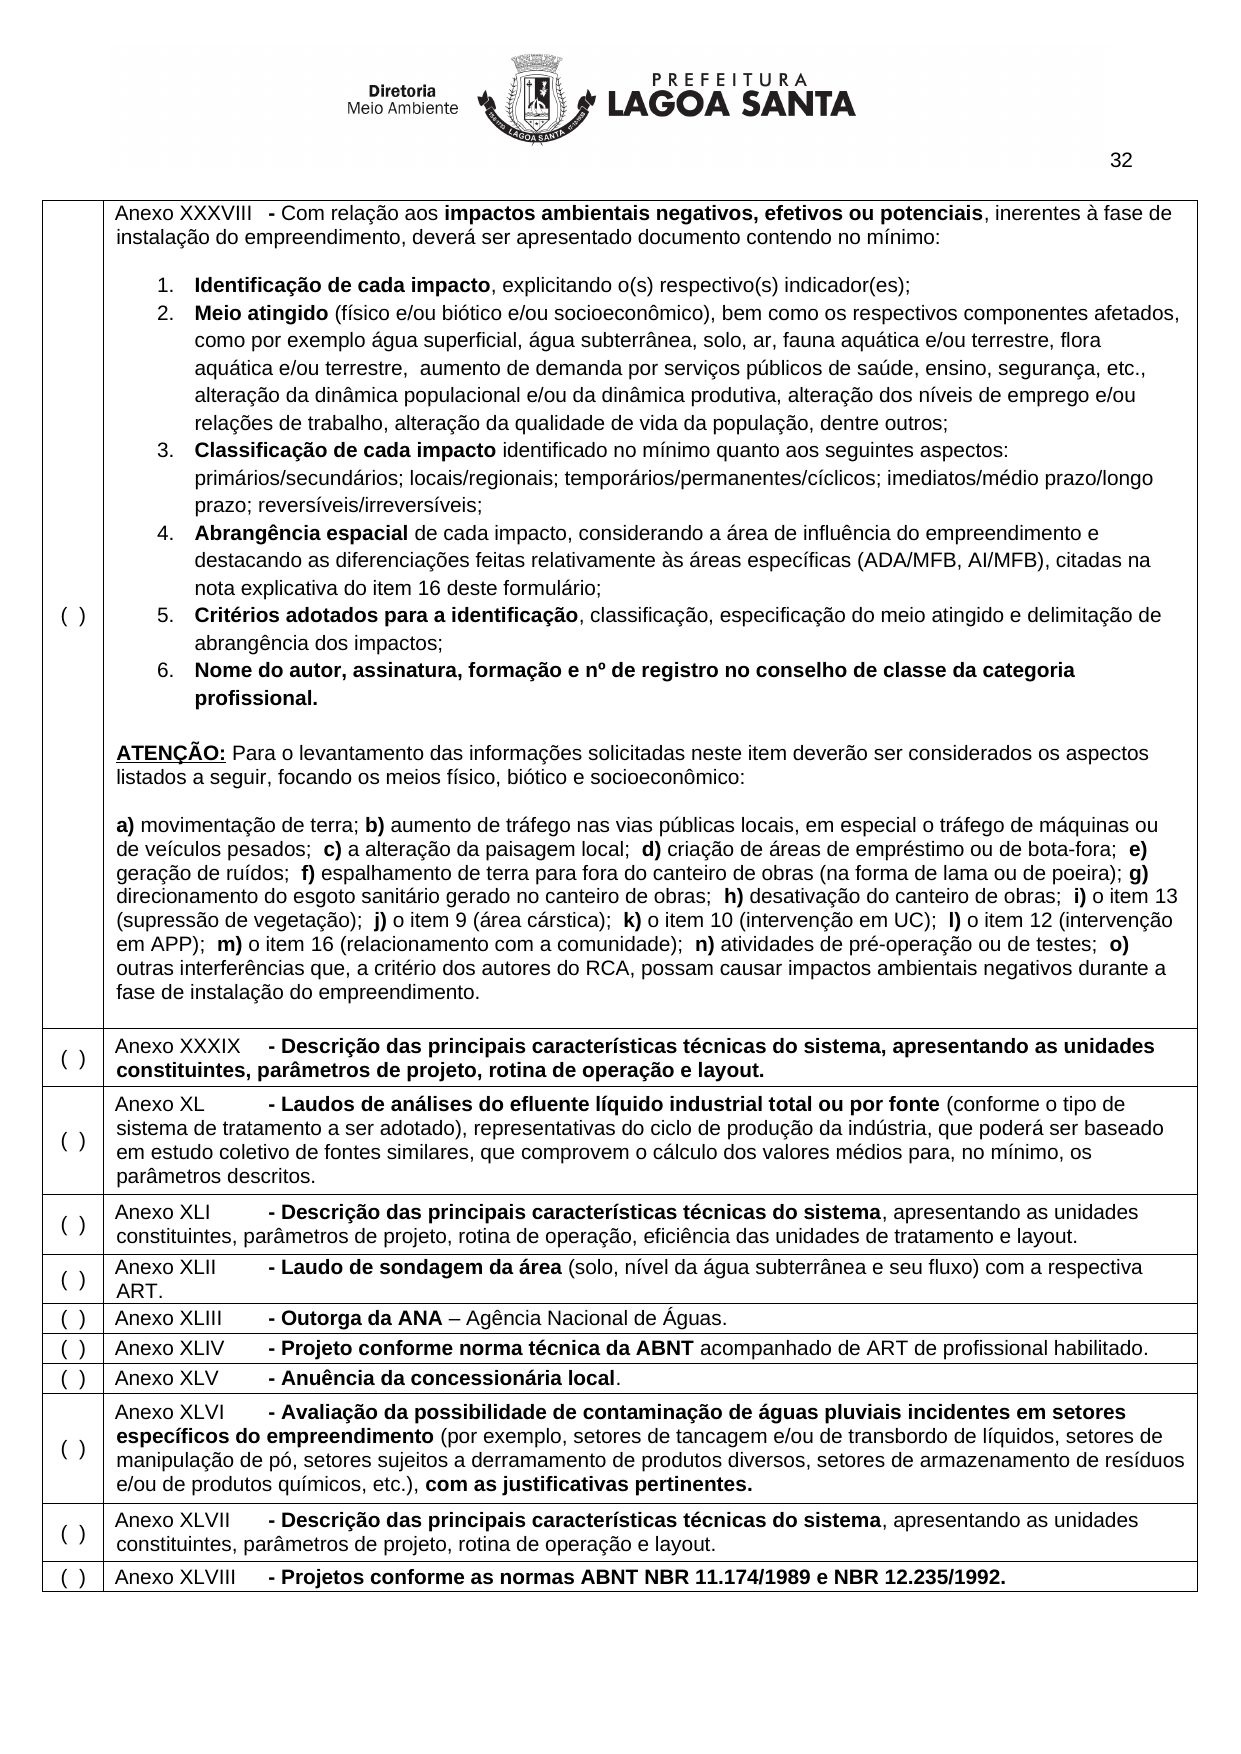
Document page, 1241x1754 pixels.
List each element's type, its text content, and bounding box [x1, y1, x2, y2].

table_cell - Com relação aos impactos ambientais negativos, efetivos ou potenciais, inerentes à fase de instalação do empreendimento, deverá ser apresentado documento contendo no mínimo: Identificação de cada impacto, explicitando o(s) respectivo(s) indicador(es); Meio atingido (físico e/ou biótico e/ou socioeconômico), bem como os respectivos componentes afetados, como por exemplo água superficial, água subterrânea, solo, ar, fauna aquática e/ou terrestre, flora aquática e/ou terrestre, aumento de demanda por serviços públicos de saúde, ensino, segurança, etc., alteração da dinâmica populacional e/ou da dinâmica produtiva, alteração dos níveis de emprego e/ou relações de trabalho, alteração da qualidade de vida da população, dentre outros; Classificação de cada impacto identificado no mínimo quanto aos seguintes aspectos: primários/secundários; locais/regionais; temporários/permanentes/cíclicos; imediatos/médio prazo/longo prazo; reversíveis/irreversíveis; Abrangência espacial de cada impacto, considerando a área de influência do empreendimento e destacando as diferenciações feitas relativamente às áreas específicas (ADA/MFB, AI/MFB), citadas na nota explicativa do item 16 deste formulário; Critérios adotados para a identificação, classificação, especificação do meio atingido e delimitação de abrangência dos impactos; Nome do autor, assinatura, formação e nº de registro no conselho de classe da categoria profissional. ATENÇÃO: Para o levantamento das informações solicitadas neste item deverão ser considerados os aspectos listados a seguir, focando os meios físico, biótico e socioeconômico: a) movimentação de terra; b) aumento de tráfego nas vias públicas locais, em especial o tráfego de máquinas ou de veículos pesados; c) a alteração da paisagem local; d) criação de áreas de empréstimo ou de bota-fora; e) geração de ruídos; f) espalhamento de terra para fora do canteiro de obras (na forma de lama ou de poeira); g) direcionamento do esgoto sanitário gerado no canteiro de obras; h) desativação do canteiro de obras; i) o item 13 (supressão de vegetação); j) o item 9 (área cárstica); k) o item 10 (intervenção em UC); l) o item 12 (intervenção em APP); m) o item 16 (relacionamento com a comunidade); n) atividades de pré-operação ou de testes; o) outras interferências que, a critério dos autores do RCA, possam causar impactos ambientais negativos durante a fase de instalação do empreendimento. [104, 201, 1197, 1028]
table_cell ( ) [43, 1334, 103, 1363]
table_cell - Anuência da concessionária local. [104, 1364, 1197, 1393]
table_cell ( ) [43, 1394, 103, 1503]
table_cell ( ) [43, 1304, 103, 1333]
table_cell ( ) [43, 1562, 103, 1591]
table_cell - Laudos de análises do efluente líquido industrial total ou por fonte (conforme o tipo de sistema de tratamento a ser adotado), representativas do ciclo de produção da indústria, que poderá ser baseado em estudo coletivo de fontes similares, que comprovem o cálculo dos valores médios para, no mínimo, os parâmetros descritos. [104, 1087, 1197, 1193]
table_cell ( ) [43, 1195, 103, 1254]
table_cell - Outorga da ANA – Agência Nacional de Águas. [104, 1304, 1197, 1333]
table_cell - Projetos conforme as normas ABNT NBR 11.174/1989 e NBR 12.235/1992. [104, 1562, 1197, 1591]
table_cell - Descrição das principais características técnicas do sistema, apresentando as unidades constituintes, parâmetros de projeto, rotina de operação e layout. [104, 1504, 1197, 1561]
table_cell - Avaliação da possibilidade de contaminação de águas pluviais incidentes em setores específicos do empreendimento (por exemplo, setores de tancagem e/ou de transbordo de líquidos, setores de manipulação de pó, setores sujeitos a derramamento de produtos diversos, setores de armazenamento de resíduos e/ou de produtos químicos, etc.), com as justificativas pertinentes. [104, 1394, 1197, 1503]
table_cell - Descrição das principais características técnicas do sistema, apresentando as unidades constituintes, parâmetros de projeto, rotina de operação e layout. [104, 1029, 1197, 1086]
table_cell ( ) [43, 1364, 103, 1393]
table_cell ( ) [43, 201, 103, 1028]
picture [107, 43, 1110, 167]
table_cell - Descrição das principais características técnicas do sistema, apresentando as unidades constituintes, parâmetros de projeto, rotina de operação, eficiência das unidades de tratamento e layout. [104, 1195, 1197, 1254]
table_cell ( ) [43, 1504, 103, 1561]
table_cell ( ) [43, 1255, 103, 1303]
table_cell ( ) [43, 1087, 103, 1193]
table_cell - Laudo de sondagem da área (solo, nível da água subterrânea e seu fluxo) com a respectiva ART. [104, 1255, 1197, 1303]
table_cell - Projeto conforme norma técnica da ABNT acompanhado de ART de profissional habilitado. [104, 1334, 1197, 1363]
table_cell ( ) [43, 1029, 103, 1086]
